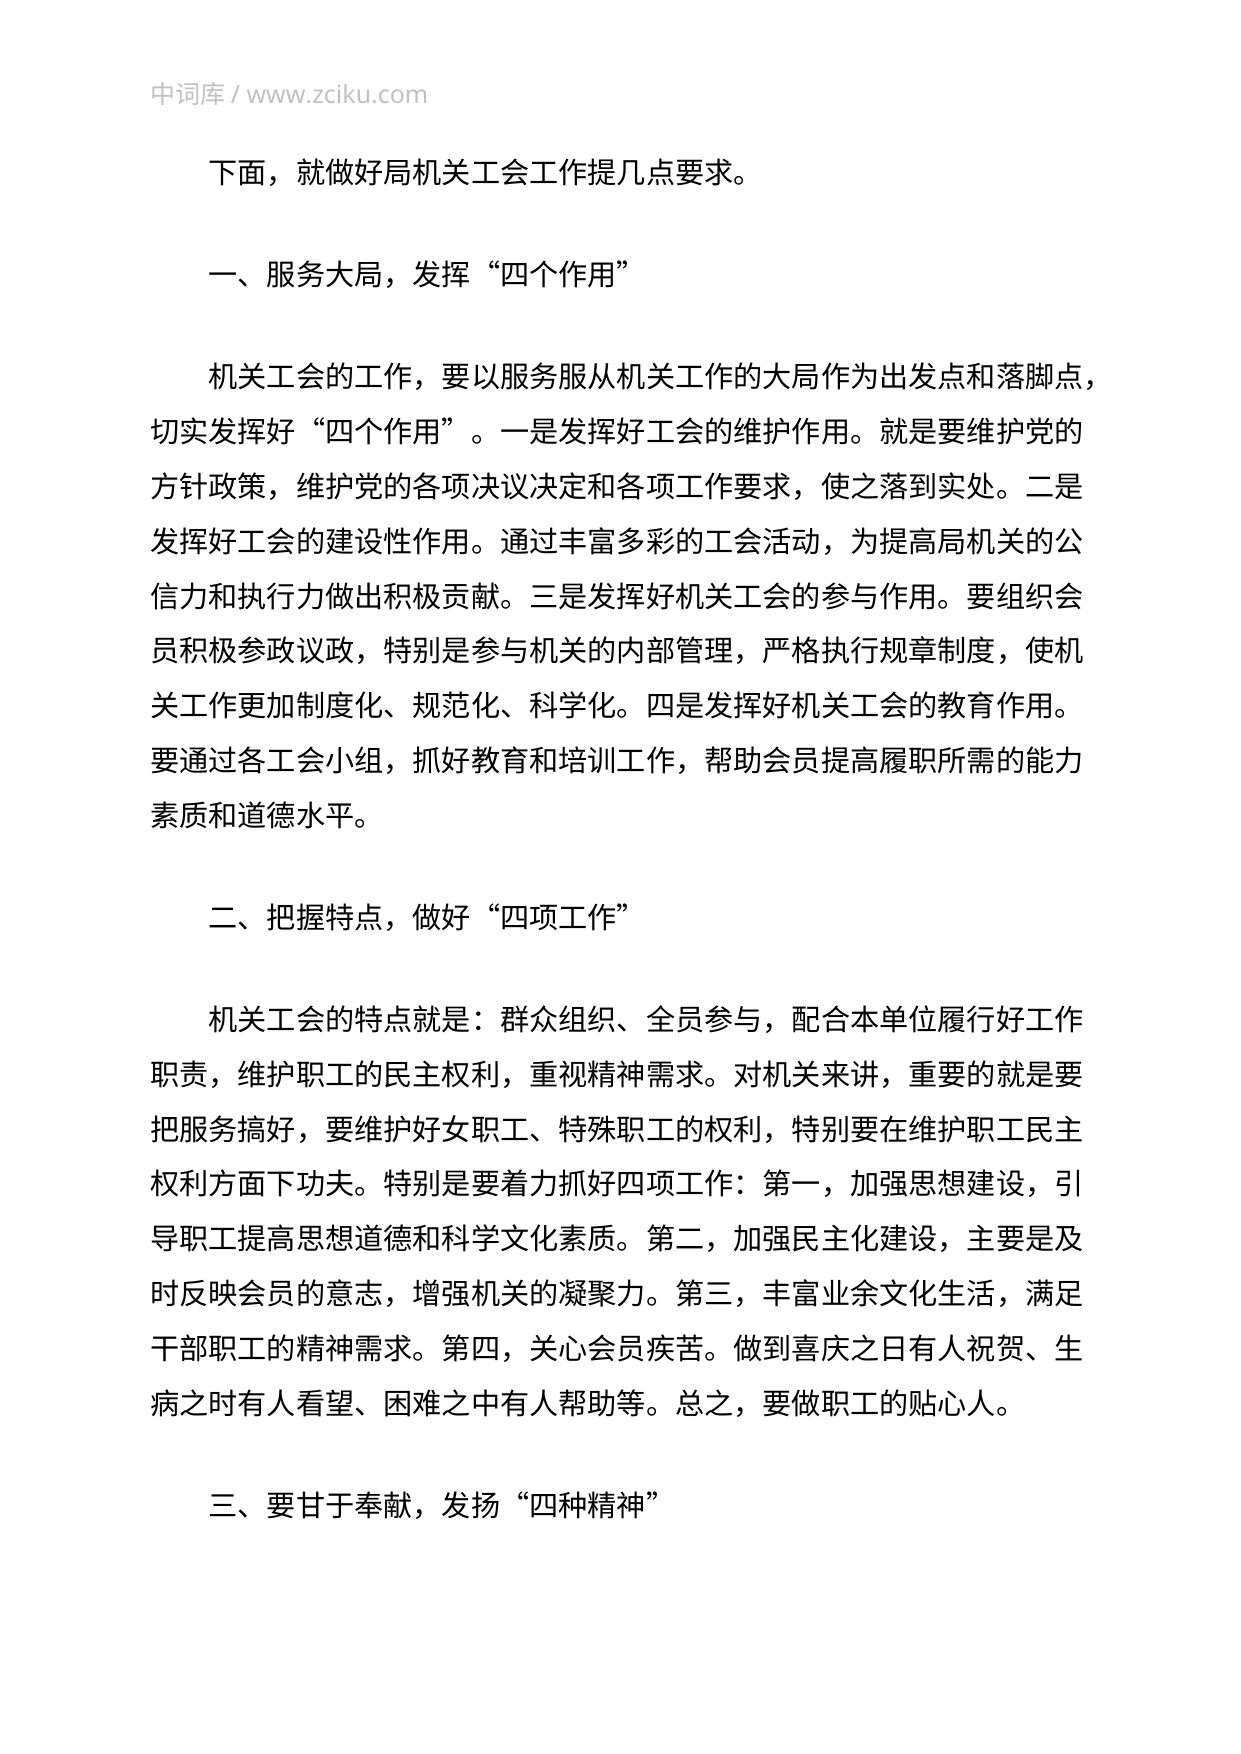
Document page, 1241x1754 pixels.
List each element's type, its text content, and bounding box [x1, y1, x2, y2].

text 机关工会的特点就是：群众组织、全员参与，配合本单位履行好工作职责，维护职工的民主权利，重视精神需求。对机关来讲，重要的就是要把服务搞好，要维护好女职工、特殊职工的权利，特别要在维护职工民主权利方面下功夫。特别是要着力抓好四项工作：第一，加强思想建设，引导职工提高思想道德和科学文化素质。第二，加强民主化建设，主要是及时反映会员的意志，增强机关的凝聚力。第三，丰富业余文化生活，满足干部职工的精神需求。第四，关心会员疾苦。做到喜庆之日有人祝贺、生病之时有人看望、困难之中有人帮助等。总之，要做职工的贴心人。 [150, 996, 1090, 1423]
text 下面，就做好局机关工会工作提几点要求。 [150, 150, 1090, 192]
text 机关工会的工作，要以服务服从机关工作的大局作为出发点和落脚点，切实发挥好“四个作用”。一是发挥好工会的维护作用。就是要维护党的方针政策，维护党的各项决议决定和各项工作要求，使之落到实处。二是发挥好工会的建设性作用。通过丰富多彩的工会活动，为提高局机关的公信力和执行力做出积极贡献。三是发挥好机关工会的参与作用。要组织会员积极参政议政，特别是参与机关的内部管理，严格执行规章制度，使机关工作更加制度化、规范化、科学化。四是发挥好机关工会的教育作用。要通过各工会小组，抓好教育和培训工作，帮助会员提高履职所需的能力素质和道德水平。 [150, 353, 1090, 835]
text 一、服务大局，发挥“四个作用” [150, 252, 1090, 294]
text 二、把握特点，做好“四项工作” [150, 894, 1090, 937]
text 三、要甘于奉献，发扬“四种精神” [150, 1482, 1090, 1524]
